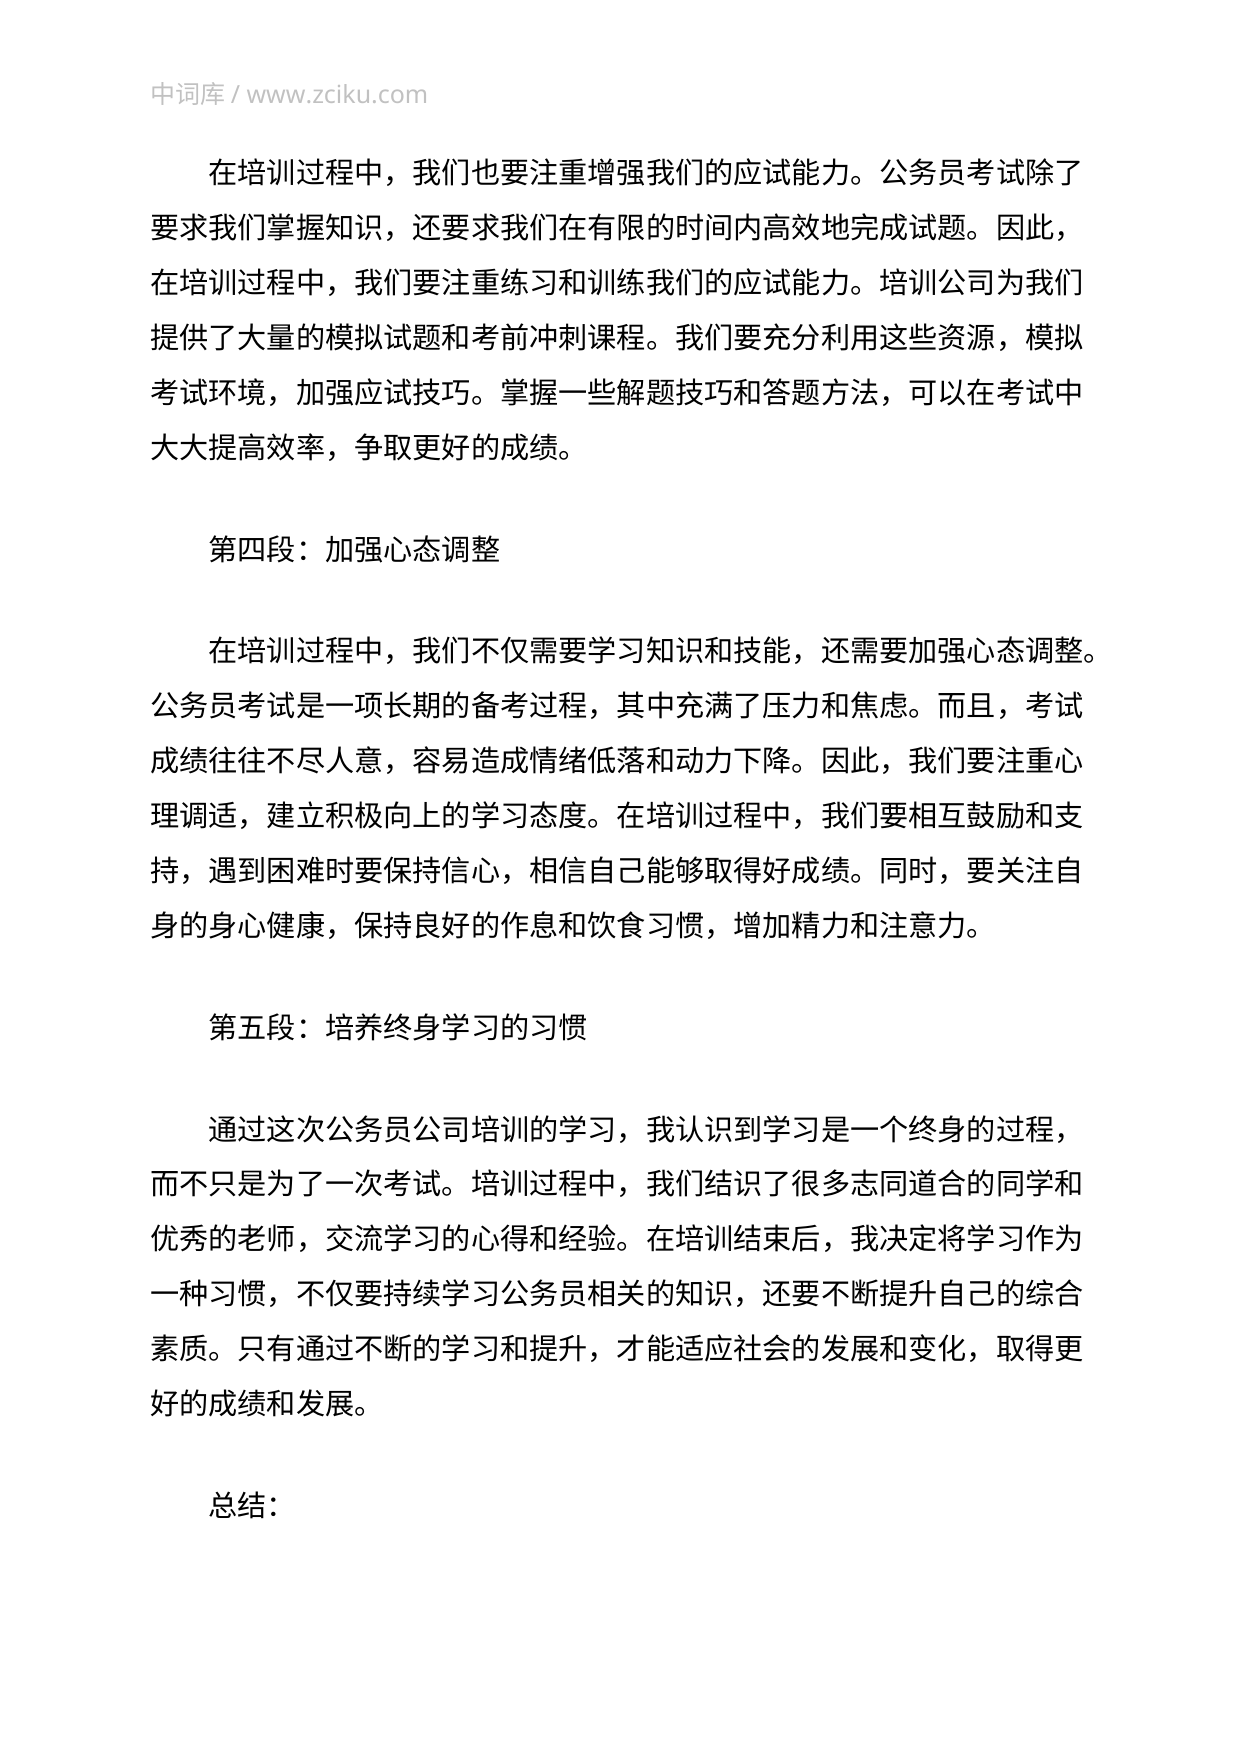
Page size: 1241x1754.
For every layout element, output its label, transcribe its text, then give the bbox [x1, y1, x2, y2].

text 第四段：加强心态调整 [150, 526, 1090, 568]
text 总结： [150, 1482, 1090, 1524]
text 通过这次公务员公司培训的学习，我认识到学习是一个终身的过程，而不只是为了一次考试。培训过程中，我们结识了很多志同道合的同学和优秀的老师，交流学习的心得和经验。在培训结束后，我决定将学习作为一种习惯，不仅要持续学习公务员相关的知识，还要不断提升自己的综合素质。只有通过不断的学习和提升，才能适应社会的发展和变化，取得更好的成绩和发展。 [150, 1106, 1090, 1423]
text 在培训过程中，我们不仅需要学习知识和技能，还需要加强心态调整。公务员考试是一项长期的备考过程，其中充满了压力和焦虑。而且，考试成绩往往不尽人意，容易造成情绪低落和动力下降。因此，我们要注重心理调适，建立积极向上的学习态度。在培训过程中，我们要相互鼓励和支持，遇到困难时要保持信心，相信自己能够取得好成绩。同时，要关注自身的身心健康，保持良好的作息和饮食习惯，增加精力和注意力。 [150, 628, 1090, 945]
text 在培训过程中，我们也要注重增强我们的应试能力。公务员考试除了要求我们掌握知识，还要求我们在有限的时间内高效地完成试题。因此，在培训过程中，我们要注重练习和训练我们的应试能力。培训公司为我们提供了大量的模拟试题和考前冲刺课程。我们要充分利用这些资源，模拟考试环境，加强应试技巧。掌握一些解题技巧和答题方法，可以在考试中大大提高效率，争取更好的成绩。 [150, 150, 1090, 467]
text 第五段：培养终身学习的习惯 [150, 1004, 1090, 1047]
